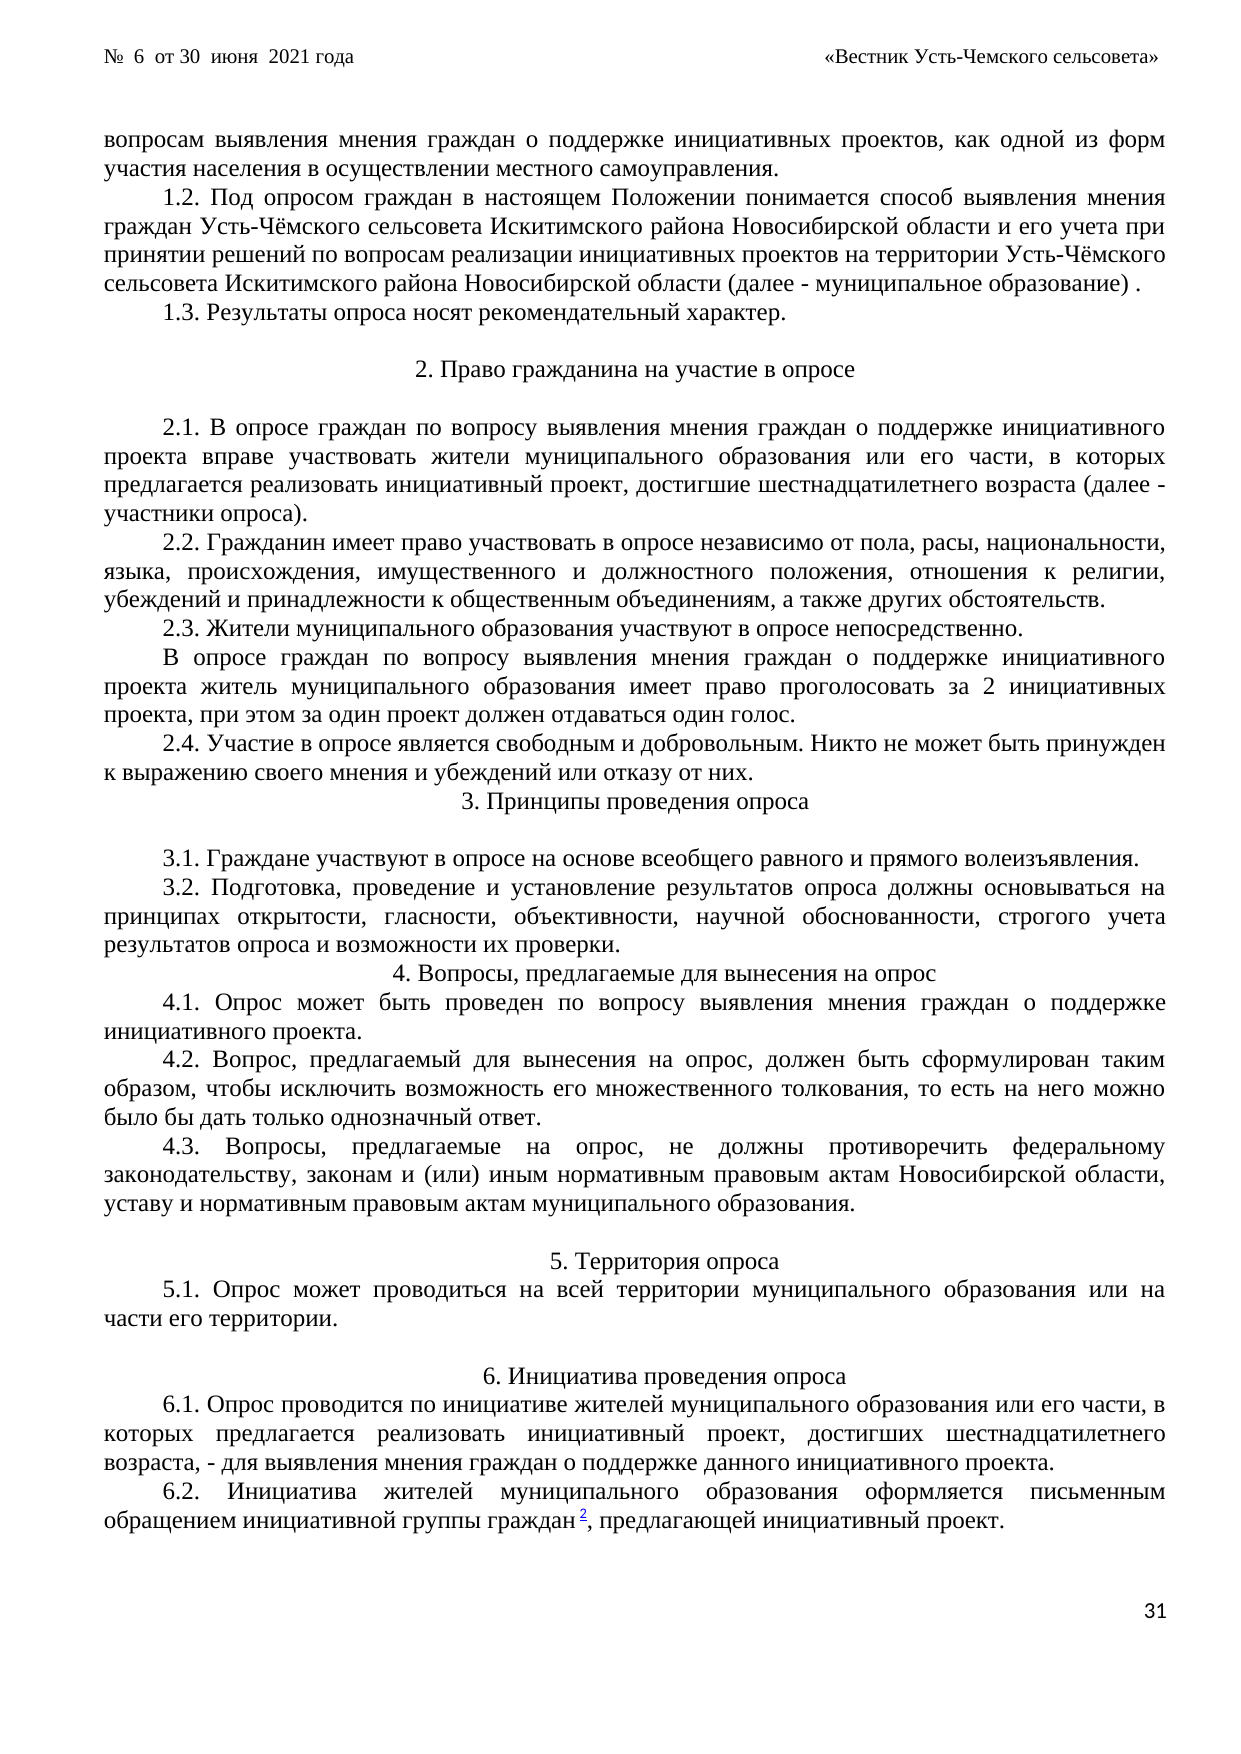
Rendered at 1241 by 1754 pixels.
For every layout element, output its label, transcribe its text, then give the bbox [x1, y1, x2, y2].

text 4.2. Вопрос, предлагаемый для вынесения на опрос, должен быть сформулирован таким образом, чтобы исключить возможность его множественного толкования, то есть на него можно было бы дать только однозначный ответ. [103, 1044, 1167, 1131]
text 2.3. Жители муниципального образования участвуют в опросе непосредственно. [103, 613, 1167, 642]
text 2.2. Гражданин имеет право участвовать в опросе независимо от пола, расы, национальности, языка, происхождения, имущественного и должностного положения, отношения к религии, убеждений и принадлежности к общественным объединениям, а также других обстоятельств. [103, 527, 1167, 613]
text 5. Территория опроса [103, 1246, 1167, 1274]
text 3. Принципы проведения опроса [103, 786, 1167, 814]
text 2.4. Участие в опросе является свободным и добровольным. Никто не может быть принужден к выражению своего мнения и убеждений или отказу от них. [103, 728, 1167, 786]
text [103, 124, 1167, 182]
text 1.3. Результаты опроса носят рекомендательный характер. [103, 297, 1167, 326]
text 5.1. Опрос может проводиться на всей территории муниципального образования или на части его территории. [103, 1274, 1167, 1332]
text 2. Право гражданина на участие в опросе [103, 354, 1167, 383]
text 6. Инициатива проведения опроса [103, 1361, 1167, 1389]
text 4.1. Опрос может быть проведен по вопросу выявления мнения граждан о поддержке инициативного проекта. [103, 987, 1167, 1044]
text 1.2. Под опросом граждан в настоящем Положении понимается способ выявления мнения граждан Усть-Чёмского сельсовета Искитимского района Новосибирской области и его учета при принятии решений по вопросам реализации инициативных проектов на территории Усть-Чёмского сельсовета Искитимского района Новосибирской области (далее - муниципальное образование) . [103, 182, 1167, 297]
text В опросе граждан по вопросу выявления мнения граждан о поддержке инициативного проекта житель муниципального образования имеет право проголосовать за 2 инициативных проекта, при этом за один проект должен отдаваться один голос. [103, 642, 1167, 728]
text 6.2. Инициатива жителей муниципального образования оформляется письменным обращением инициативной группы граждан 2, предлагающей инициативный проект. [103, 1476, 1167, 1535]
text 3.1. Граждане участвуют в опросе на основе всеобщего равного и прямого волеизъявления. [103, 843, 1167, 872]
text 2.1. В опросе граждан по вопросу выявления мнения граждан о поддержке инициативного проекта вправе участвовать жители муниципального образования или его части, в которых предлагается реализовать инициативный проект, достигшие шестнадцатилетнего возраста (далее - участники опроса). [103, 412, 1167, 527]
text 4. Вопросы, предлагаемые для вынесения на опрос [103, 958, 1167, 987]
text 3.2. Подготовка, проведение и установление результатов опроса должны основываться на принципах открытости, гласности, объективности, научной обоснованности, строгого учета результатов опроса и возможности их проверки. [103, 872, 1167, 958]
text 4.3. Вопросы, предлагаемые на опрос, не должны противоречить федеральному законодательству, законам и (или) иным нормативным правовым актам Новосибирской области, уставу и нормативным правовым актам муниципального образования. [103, 1131, 1167, 1217]
text 6.1. Опрос проводится по инициативе жителей муниципального образования или его части, в которых предлагается реализовать инициативный проект, достигших шестнадцатилетнего возраста, - для выявления мнения граждан о поддержке данного инициативного проекта. [103, 1389, 1167, 1476]
